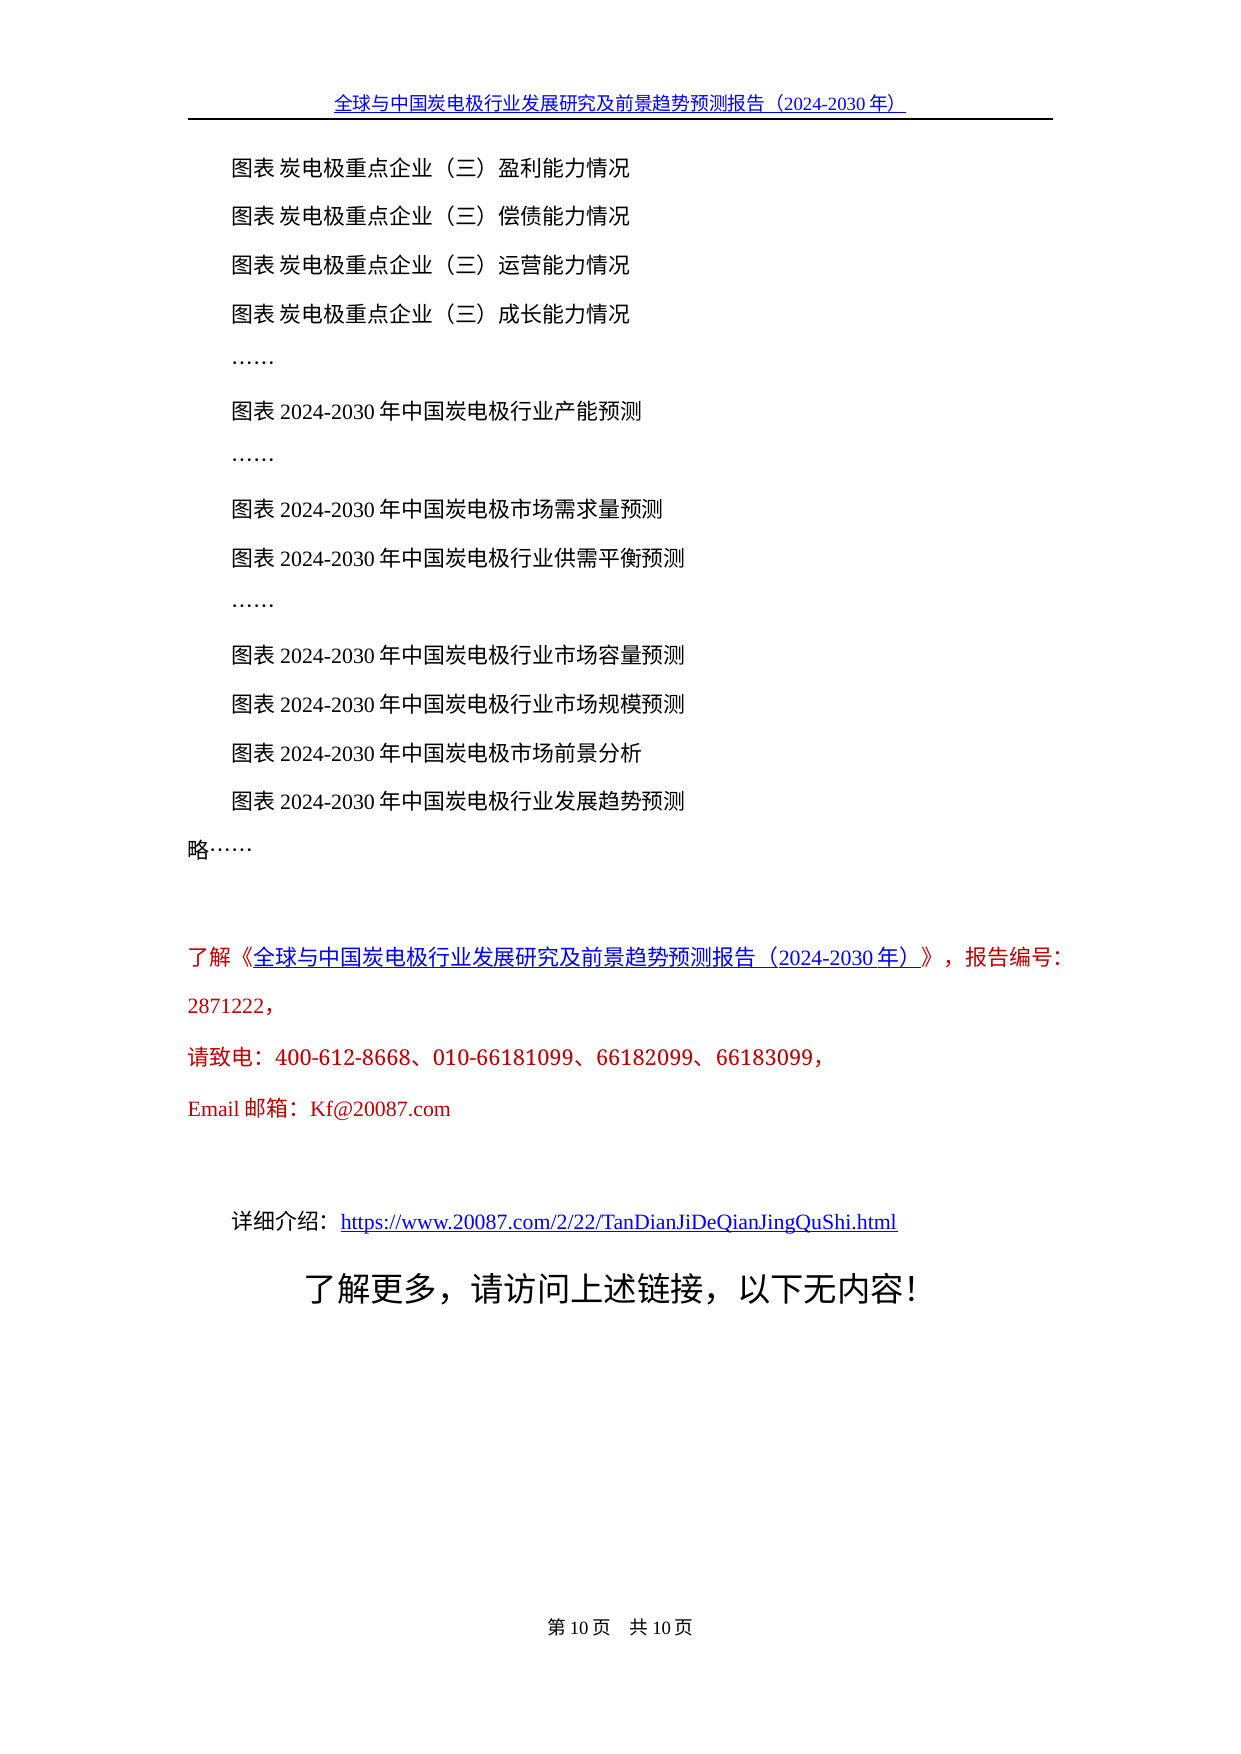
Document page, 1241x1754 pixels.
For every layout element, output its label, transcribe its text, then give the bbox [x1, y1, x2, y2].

text 了解《全球与中国炭电极行业发展研究及前景趋势预测报告（2024-2030年）》，报告编号：2871222， [187, 939, 1053, 1020]
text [187, 150, 1053, 865]
title 了解更多，请访问上述链接，以下无内容！ [187, 1254, 1053, 1319]
text 详细介绍：https://www.20087.com/2/22/TanDianJiDeQianJingQuShi.html [187, 1204, 1053, 1236]
text 请致电：400-612-8668、010-66181099、66182099、66183099， [187, 1039, 1053, 1072]
text Email邮箱：Kf@20087.com [187, 1091, 1053, 1123]
